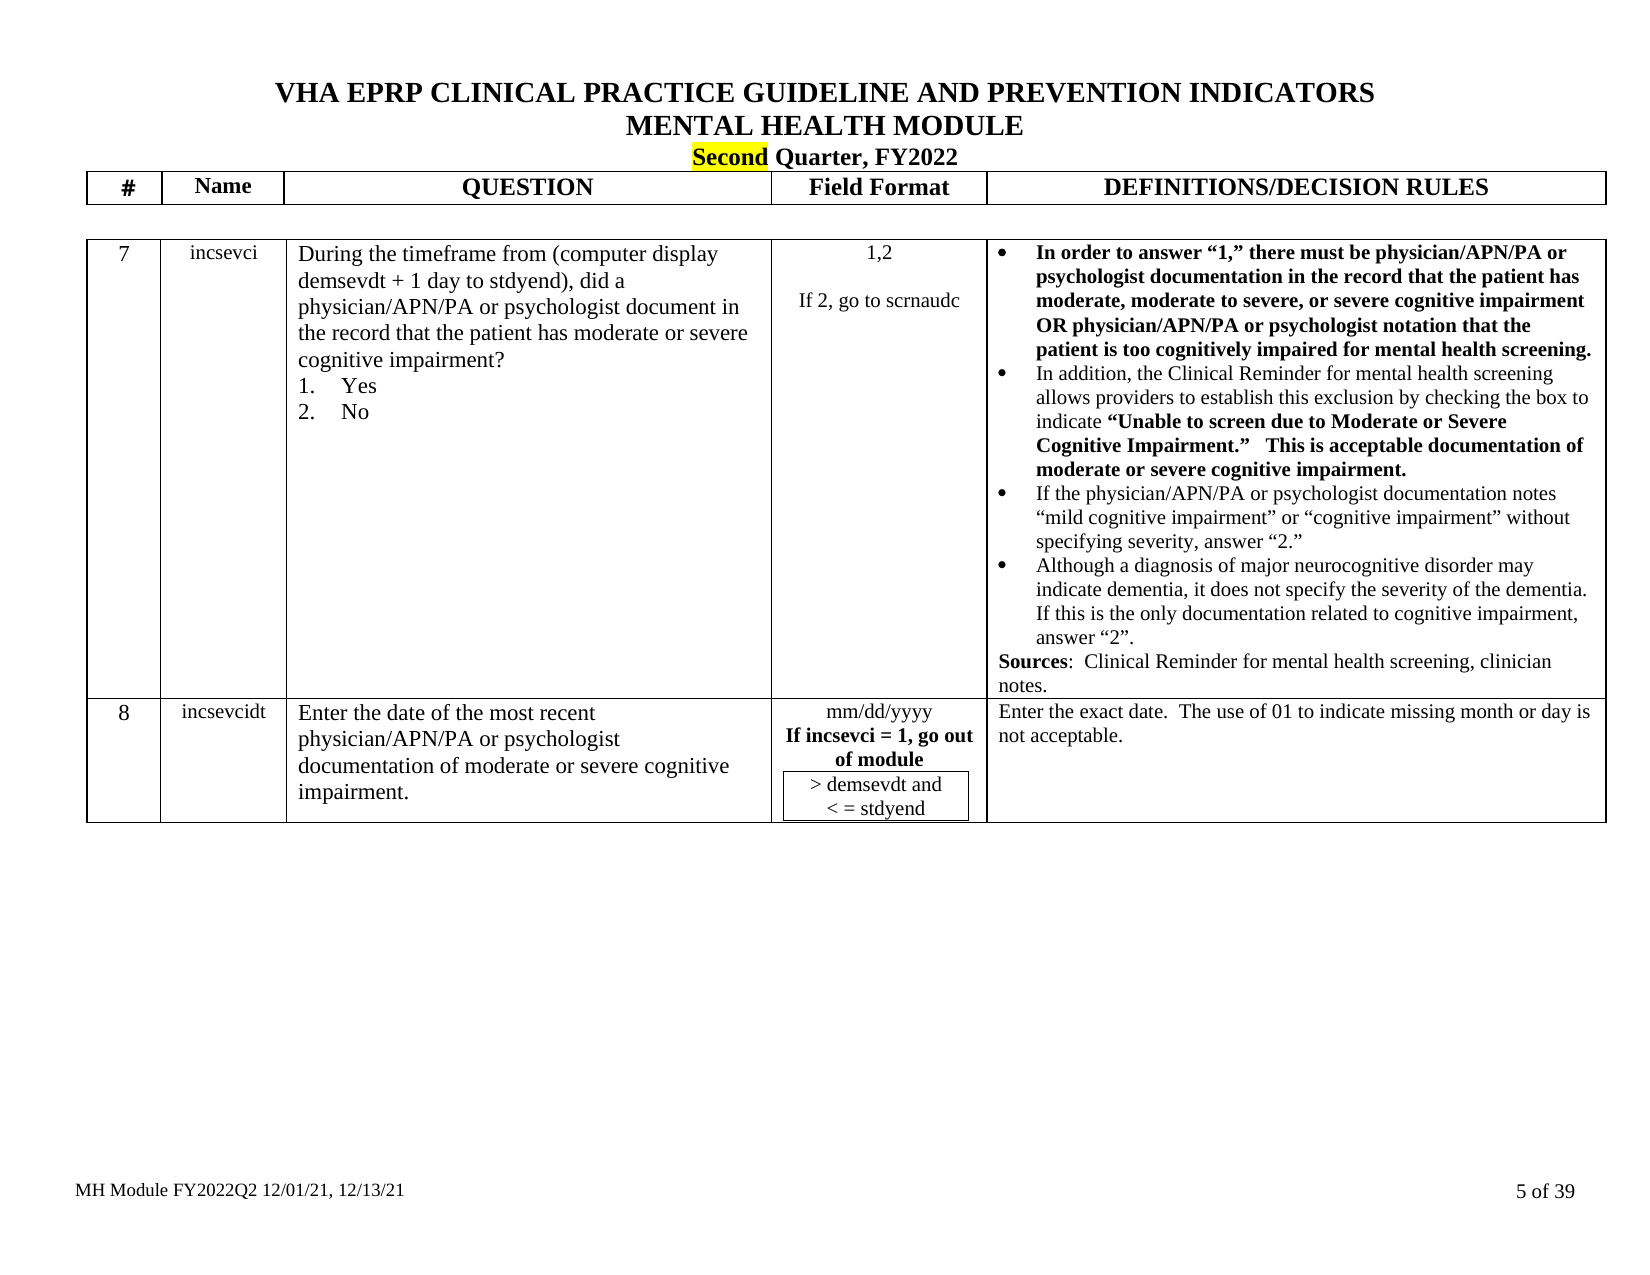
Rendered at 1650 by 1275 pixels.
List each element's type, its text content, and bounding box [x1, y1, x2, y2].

table_cell incsevcidt [161, 699, 286, 822]
table_cell Enter the exact date. The use of 01 to indicate missing month or day is not acceptable. [988, 699, 1605, 822]
table_cell mm/dd/yyyy If incsevci = 1, go out of module [772, 699, 986, 822]
table_cell 8 [88, 699, 160, 822]
table_cell Enter the date of the most recent physician/APN/PA or psychologist documentation of moderate or severe cognitive impairment. [287, 699, 771, 822]
table_cell incsevci [161, 240, 286, 697]
table_cell 7 [88, 240, 160, 697]
table_cell In order to answer “1,” there must be physician/APN/PA or psychologist documentation in the record that the patient has moderate, moderate to severe, or severe cognitive impairment OR physician/APN/PA or psychologist notation that the patient is too cognitively impaired for mental health screening. In addition, the Clinical Reminder for mental health screening allows providers to establish this exclusion by checking the box to indicate “Unable to screen due to Moderate or Severe Cognitive Impairment.” This is acceptable documentation of moderate or severe cognitive impairment. If the physician/APN/PA or psychologist documentation notes “mild cognitive impairment” or “cognitive impairment” without specifying severity, answer “2.” Although a diagnosis of major neurocognitive disorder may indicate dementia, it does not specify the severity of the dementia. If this is the only documentation related to cognitive impairment, answer “2”. Sources: Clinical Reminder for mental health screening, clinician notes. [988, 240, 1605, 697]
table_cell 1,2 If 2, go to scrnaudc [772, 240, 986, 697]
table_cell During the timeframe from (computer display demsevdt + 1 day to stdyend), did a physician/APN/PA or psychologist document in the record that the patient has moderate or severe cognitive impairment? Yes No [287, 240, 771, 697]
